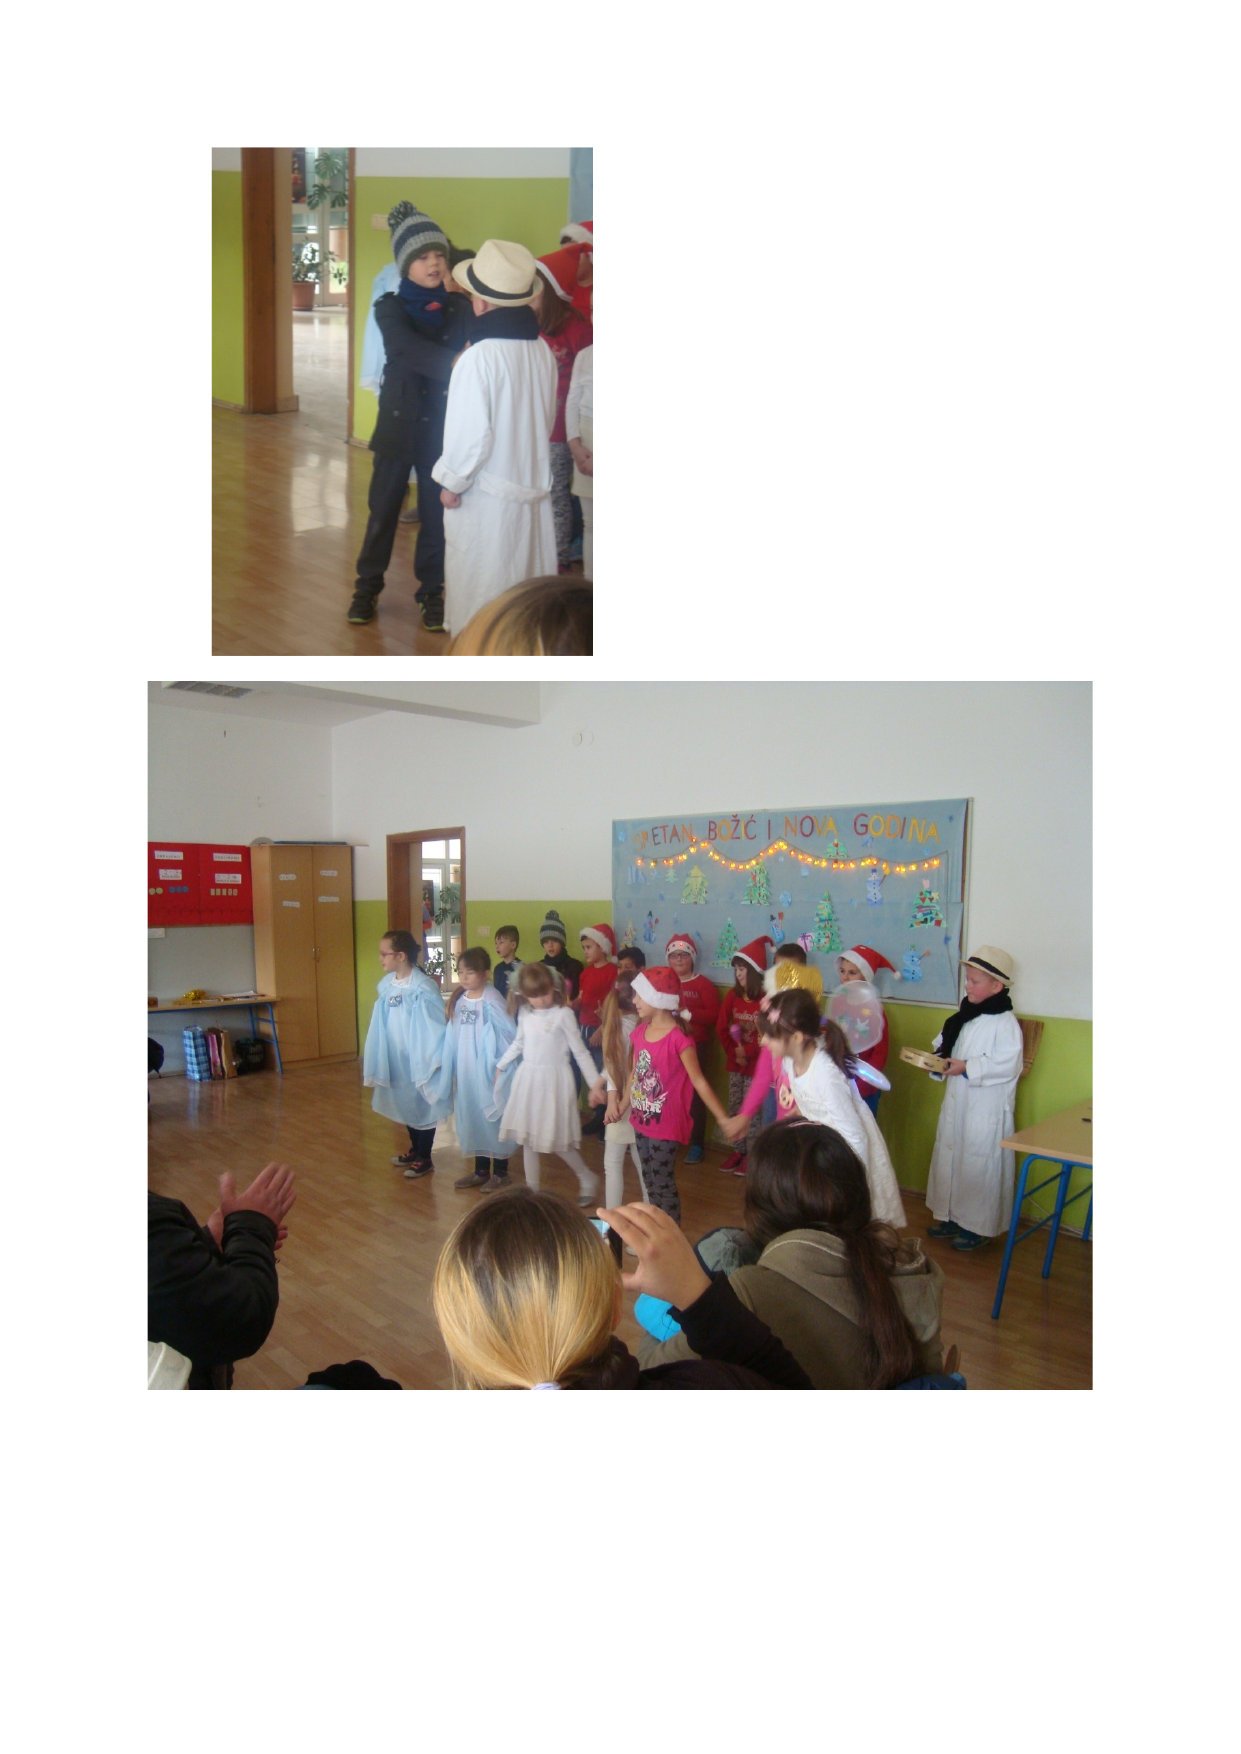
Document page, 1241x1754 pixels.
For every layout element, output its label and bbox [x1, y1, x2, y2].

picture [212, 148, 593, 655]
picture [147, 681, 1093, 1390]
